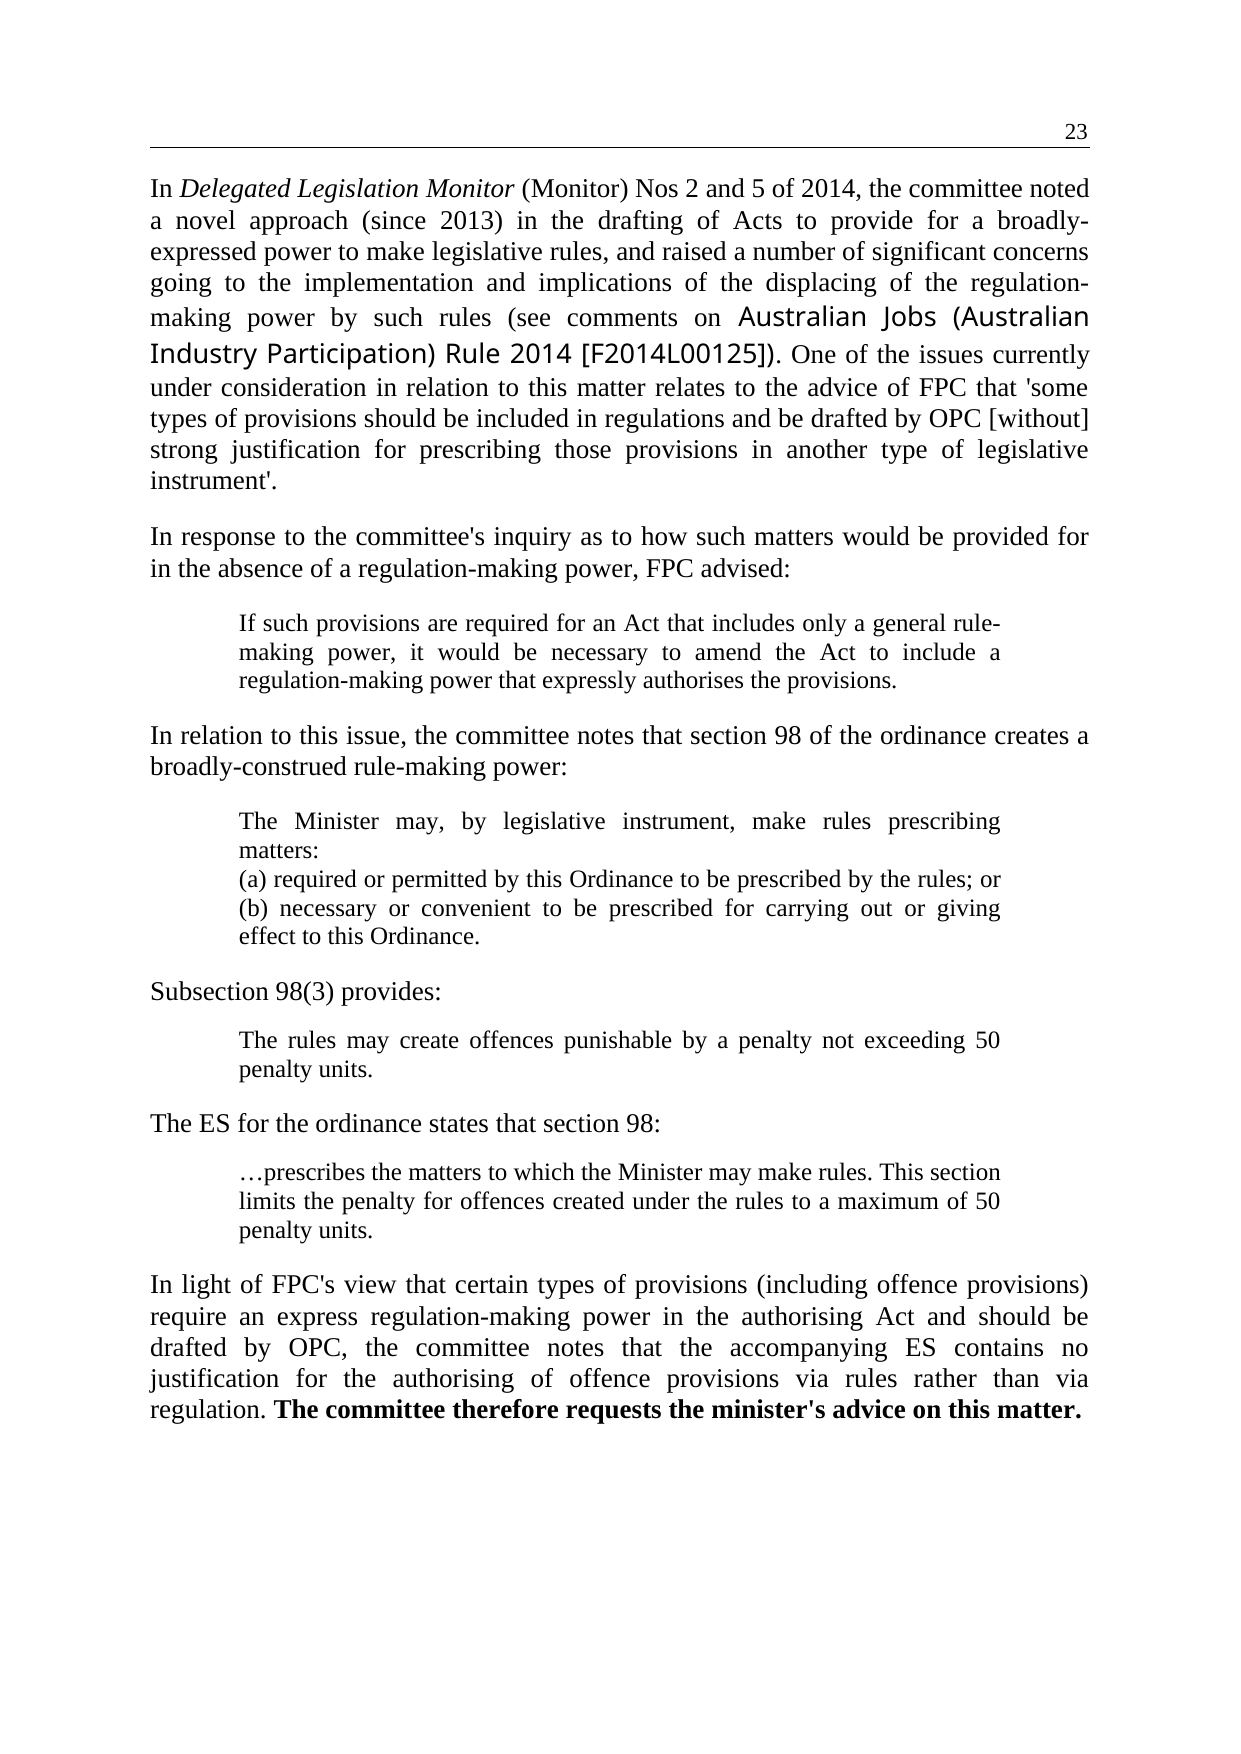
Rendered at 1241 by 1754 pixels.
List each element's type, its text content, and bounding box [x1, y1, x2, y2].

text If such provisions are required for an Act that includes only a general rule-making power, it would be necessary to amend the Act to include a regulation-making power that expressly authorises the provisions. [239, 608, 1002, 694]
text In light of FPC's view that certain types of provisions (including offence provisions) require an express regulation-making power in the authorising Act and should be drafted by OPC, the committee notes that the accompanying ES contains no justification for the authorising of offence provisions via rules rather than via regulation. The committee therefore requests the minister's advice on this matter. [150, 1269, 1090, 1424]
text The ES for the ordinance states that section 98: [150, 1107, 1090, 1139]
text The Minister may, by legislative instrument, make rules prescribing matters: (a) required or permitted by this Ordinance to be prescribed by the rules; or (b) necessary or convenient to be prescribed for carrying out or giving effect to this Ordinance. [239, 806, 1002, 950]
text In response to the committee's inquiry as to how such matters would be provided for in the absence of a regulation-making power, FPC advised: [150, 521, 1090, 583]
text In Delegated Legislation Monitor (Monitor) Nos 2 and 5 of 2014, the committee noted a novel approach (since 2013) in the drafting of Acts to provide for a broadly-expressed power to make legislative rules, and raised a number of significant concerns going to the implementation and implications of the displacing of the regulation-making power by such rules (see comments on Australian Jobs (Australian Industry Participation) Rule 2014 [F2014L00125]). One of the issues currently under consideration in relation to this matter relates to the advice of FPC that 'some types of provisions should be included in regulations and be drafted by OPC [without] strong justification for prescribing those provisions in another type of legislative instrument'. [150, 173, 1090, 496]
text …prescribes the matters to which the Minister may make rules. This section limits the penalty for offences created under the rules to a maximum of 50 penalty units. [239, 1157, 1002, 1244]
text The rules may create offences punishable by a penalty not exceeding 50 penalty units. [239, 1025, 1002, 1082]
text In relation to this issue, the committee notes that section 98 of the ordinance creates a broadly-construed rule-making power: [150, 719, 1090, 781]
text Subsection 98(3) provides: [150, 975, 1090, 1006]
